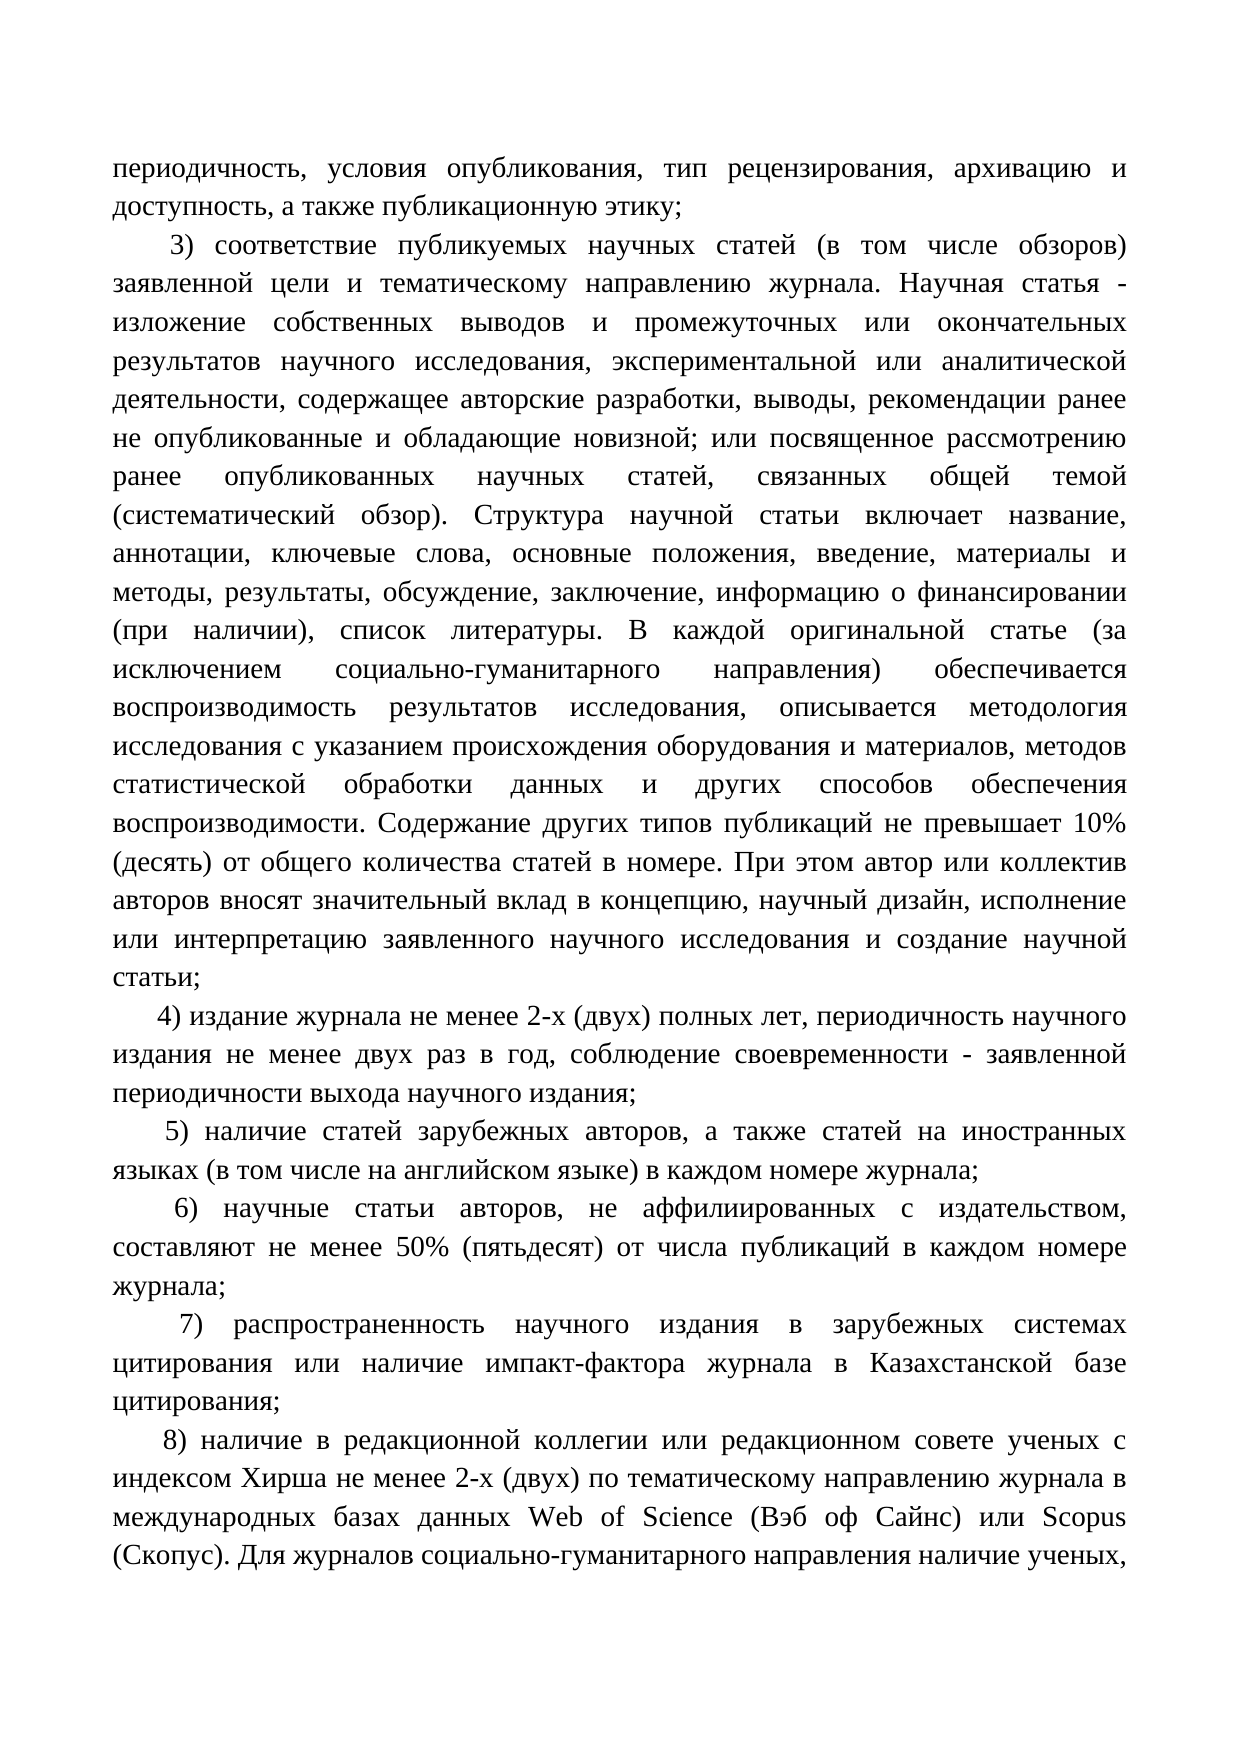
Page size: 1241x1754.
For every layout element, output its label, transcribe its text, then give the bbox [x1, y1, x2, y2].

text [112, 150, 1128, 222]
text 3) соответствие публикуемых научных статей (в том числе обзоров) заявленной цели и тематическому направлению журнала. Научная статья - изложение собственных выводов и промежуточных или окончательных результатов научного исследования, экспериментальной или аналитической деятельности, содержащее авторские разработки, выводы, рекомендации ранее не опубликованные и обладающие новизной; или посвященное рассмотрению ранее опубликованных научных статей, связанных общей темой (систематический обзор). Структура научной статьи включает название, аннотации, ключевые слова, основные положения, введение, материалы и методы, результаты, обсуждение, заключение, информацию о финансировании (при наличии), список литературы. В каждой оригинальной статье (за исключением социально-гуманитарного направления) обеспечивается воспроизводимость результатов исследования, описывается методология исследования с указанием происхождения оборудования и материалов, методов статистической обработки данных и других способов обеспечения воспроизводимости. Содержание других типов публикаций не превышает 10% (десять) от общего количества статей в номере. При этом автор или коллектив авторов вносят значительный вклад в концепцию, научный дизайн, исполнение или интерпретацию заявленного научного исследования и создание научной статьи; [112, 227, 1128, 993]
text 7) распространенность научного издания в зарубежных системах цитирования или наличие импакт-фактора журнала в Казахстанской базе цитирования; [112, 1306, 1128, 1417]
text 6) научные статьи авторов, не аффилиированных с издательством, составляют не менее 50% (пятьдесят) от числа публикаций в каждом номере журнала; [112, 1191, 1128, 1301]
text 5) наличие статей зарубежных авторов, а также статей на иностранных языках (в том числе на английском языке) в каждом номере журнала; [112, 1113, 1128, 1186]
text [112, 1422, 1128, 1571]
text 4) издание журнала не менее 2-х (двух) полных лет, периодичность научного издания не менее двух раз в год, соблюдение своевременности - заявленной периодичности выхода научного издания; [112, 998, 1128, 1108]
